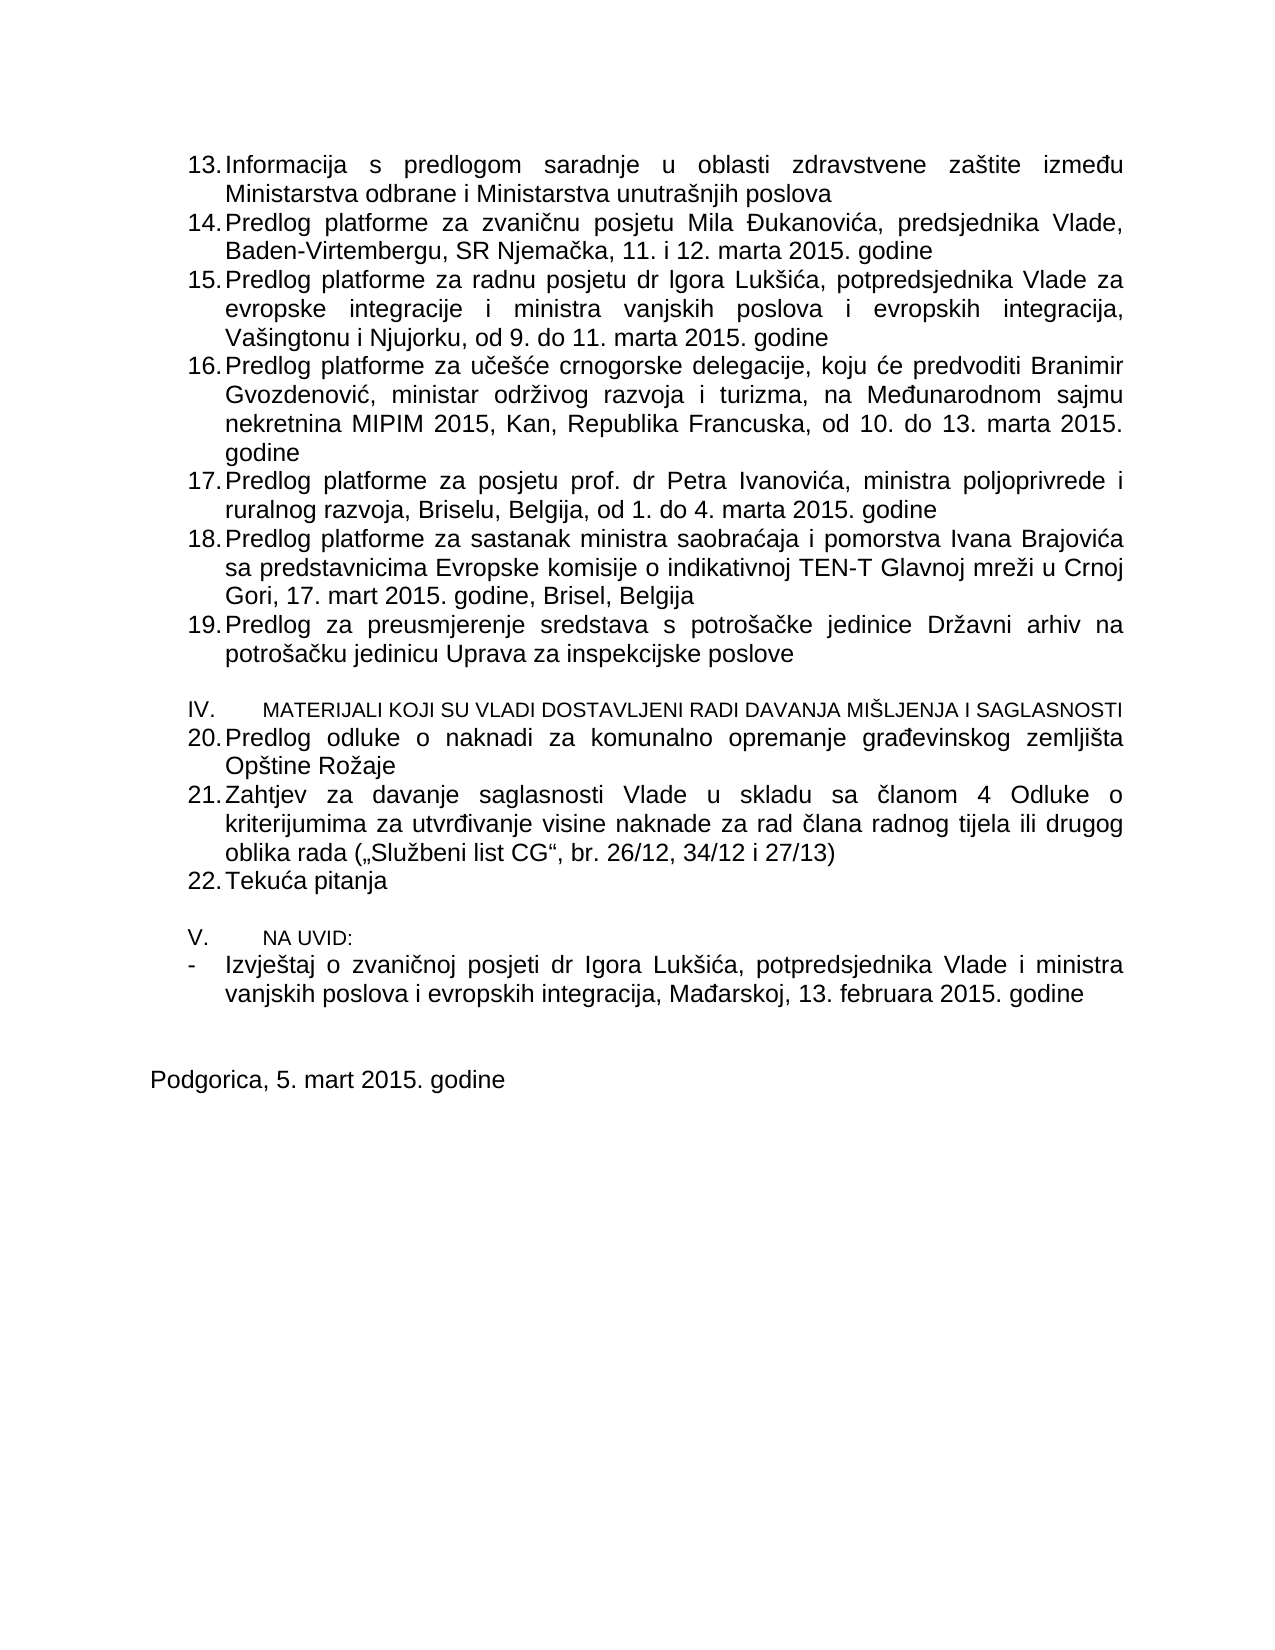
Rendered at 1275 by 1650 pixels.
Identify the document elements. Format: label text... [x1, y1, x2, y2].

list Predlog odluke o naknadi za komunalno opremanje građevinskog zemljišta Opštine Rožaje [187, 723, 1125, 780]
list NA UVID: [187, 924, 1125, 950]
list Predlog platforme za sastanak ministra saobraćaja i pomorstva Ivana Brajovića sa predstavnicima Evropske komisije o indikativnoj TEN-T Glavnoj mreži u Crnoj Gori, 17. mart 2015. godine, Brisel, Belgija [187, 524, 1125, 610]
list Predlog platforme za radnu posjetu dr lgora Lukšića, potpredsjednika Vlade za evropske integracije i ministra vanjskih poslova i evropskih integracija, Vašingtonu i Njujorku, od 9. do 11. marta 2015. godine [187, 265, 1125, 351]
list Predlog platforme za učešće crnogorske delegacije, koju će predvoditi Branimir Gvozdenović, ministar održivog razvoja i turizma, na Međunarodnom sajmu nekretnina MIPIM 2015, Kan, Republika Francuska, od 10. do 13. marta 2015. godine [187, 351, 1125, 466]
list Zahtjev za davanje saglasnosti Vlade u skladu sa članom 4 Odluke o kriterijumima za utvrđivanje visine naknade za rad člana radnog tijela ili drugog oblika rada („Službeni list CG“, br. 26/12, 34/12 i 27/13) [187, 780, 1125, 866]
list Tekuća pitanja [187, 866, 1125, 895]
list Informacija s predlogom saradnje u oblasti zdravstvene zaštite između Ministarstva odbrane i Ministarstva unutrašnjih poslova [187, 150, 1125, 207]
list Izvještaj o zvaničnoj posjeti dr Igora Lukšića, potpredsjednika Vlade i ministra vanjskih poslova i evropskih integracija, Mađarskoj, 13. februara 2015. godine [187, 950, 1125, 1008]
text Podgorica, 5. mart 2015. godine [150, 1065, 1125, 1094]
list Predlog platforme za zvaničnu posjetu Mila Đukanovića, predsjednika Vlade, Baden-Virtembergu, SR Njemačka, 11. i 12. marta 2015. godine [187, 207, 1125, 265]
list Predlog platforme za posjetu prof. dr Petra Ivanovića, ministra poljoprivrede i ruralnog razvoja, Briselu, Belgija, od 1. do 4. marta 2015. godine [187, 466, 1125, 524]
list Predlog za preusmjerenje sredstava s potrošačke jedinice Državni arhiv na potrošačku jedinicu Uprava za inspekcijske poslove [187, 610, 1125, 667]
list MATERIJALI KOJI SU VLADI DOSTAVLJENI RADI DAVANJA MIŠLJENJA I SAGLASNOSTI [187, 696, 1125, 723]
